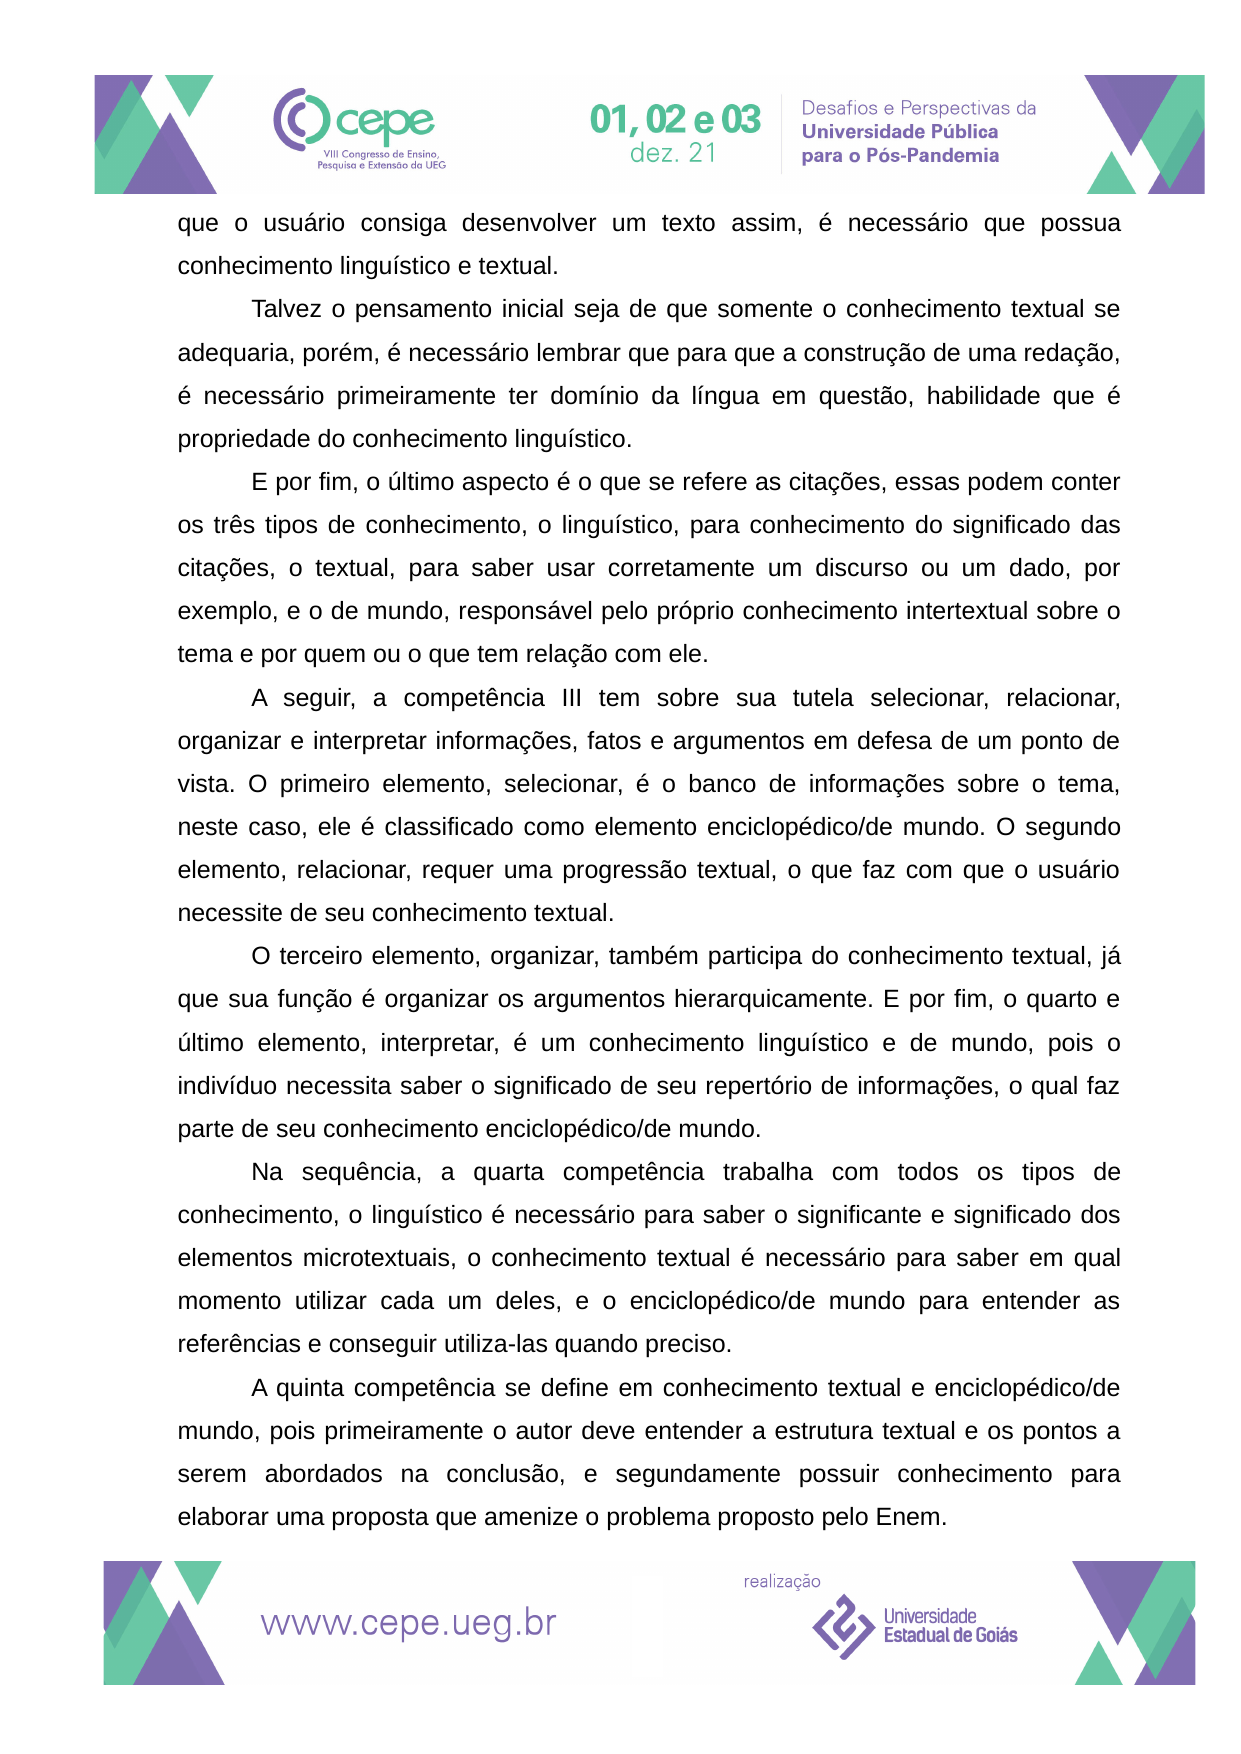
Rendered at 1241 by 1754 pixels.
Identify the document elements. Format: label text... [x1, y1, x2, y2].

picture [103, 1561, 1196, 1685]
text A quinta competência se define em conhecimento textual e enciclopédico/de mundo, pois primeiramente o autor deve entender a estrutura textual e os pontos a serem abordados na conclusão, e segundamente possuir conhecimento para elaborar uma proposta que amenize o problema proposto pelo Enem. [177, 1373, 1122, 1531]
text O terceiro elemento, organizar, também participa do conhecimento textual, já que sua função é organizar os argumentos hierarquicamente. E por fim, o quarto e último elemento, interpretar, é um conhecimento linguístico e de mundo, pois o indivíduo necessita saber o significado de seu repertório de informações, o qual faz parte de seu conhecimento enciclopédico/de mundo. [177, 941, 1122, 1143]
text Talvez o pensamento inicial seja de que somente o conhecimento textual se adequaria, porém, é necessário lembrar que para que a construção de uma redação, é necessário primeiramente ter domínio da língua em questão, habilidade que é propriedade do conhecimento linguístico. [177, 294, 1122, 453]
text A seguir, a competência III tem sobre sua tutela selecionar, relacionar, organizar e interpretar informações, fatos e argumentos em defesa de um ponto de vista. O primeiro elemento, selecionar, é o banco de informações sobre o tema, neste caso, ele é classificado como elemento enciclopédico/de mundo. O segundo elemento, relacionar, requer uma progressão textual, o que faz com que o usuário necessite de seu conhecimento textual. [177, 683, 1122, 927]
text Na sequência, a quarta competência trabalha com todos os tipos de conhecimento, o linguístico é necessário para saber o significante e significado dos elementos microtextuais, o conhecimento textual é necessário para saber em qual momento utilizar cada um deles, e o enciclopédico/de mundo para entender as referências e conseguir utiliza-las quando preciso. [177, 1157, 1122, 1358]
picture [94, 75, 1205, 194]
text E por fim, o último aspecto é o que se refere as citações, essas podem conter os três tipos de conhecimento, o linguístico, para conhecimento do significado das citações, o textual, para saber usar corretamente um discurso ou um dado, por exemplo, e o de mundo, responsável pelo próprio conhecimento intertextual sobre o tema e por quem ou o que tem relação com ele. [177, 467, 1122, 668]
